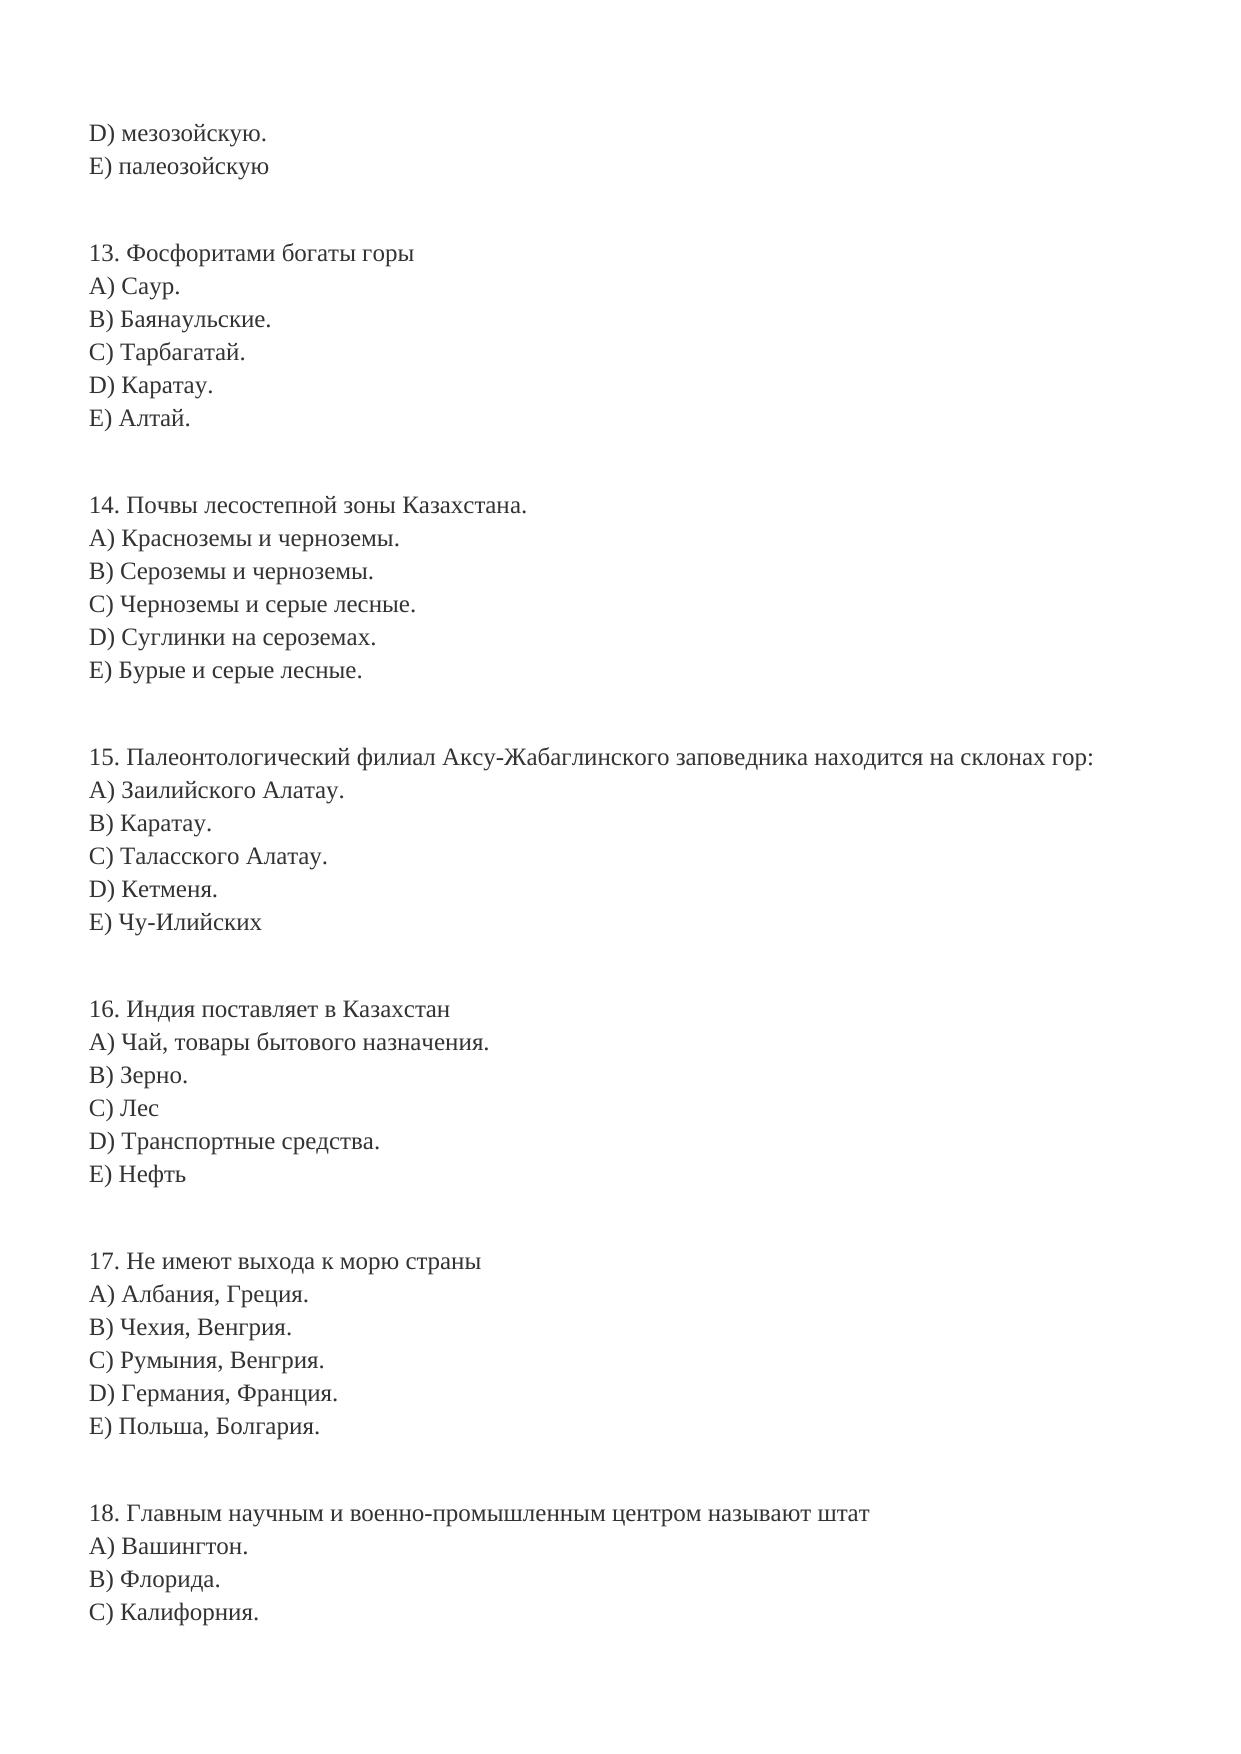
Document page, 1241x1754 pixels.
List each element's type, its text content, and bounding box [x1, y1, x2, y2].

text 16. Индия поставляет в Казахстан A) Чай, товары бытового назначения. B) Зерно. C) Лес D) Транспортные средства. E) Нефть [89, 961, 1152, 1188]
text 15. Палеонтологический филиал Аксу-Жабаглинского заповедника находится на склонах гор: A) Заилийского Алатау. B) Каратау. C) Таласского Алатау. D) Кетменя. E) Чу-Илийских [89, 709, 1152, 936]
text 14. Почвы лесостепной зоны Казахстана. A) Красноземы и черноземы. B) Сероземы и черноземы. C) Черноземы и серые лесные. D) Суглинки на сероземах. E) Бурые и серые лесные. [89, 457, 1152, 684]
text 13. Фосфоритами богаты горы A) Саур. B) Баянаульские. C) Тарбагатай. D) Каратау. E) Алтай. [89, 205, 1152, 432]
text 17. Не имеют выхода к морю страны A) Албания, Греция. B) Чехия, Венгрия. C) Румыния, Венгрия. D) Германия, Франция. E) Польша, Болгария. [89, 1213, 1152, 1440]
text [89, 1465, 1152, 1626]
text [89, 118, 1152, 180]
